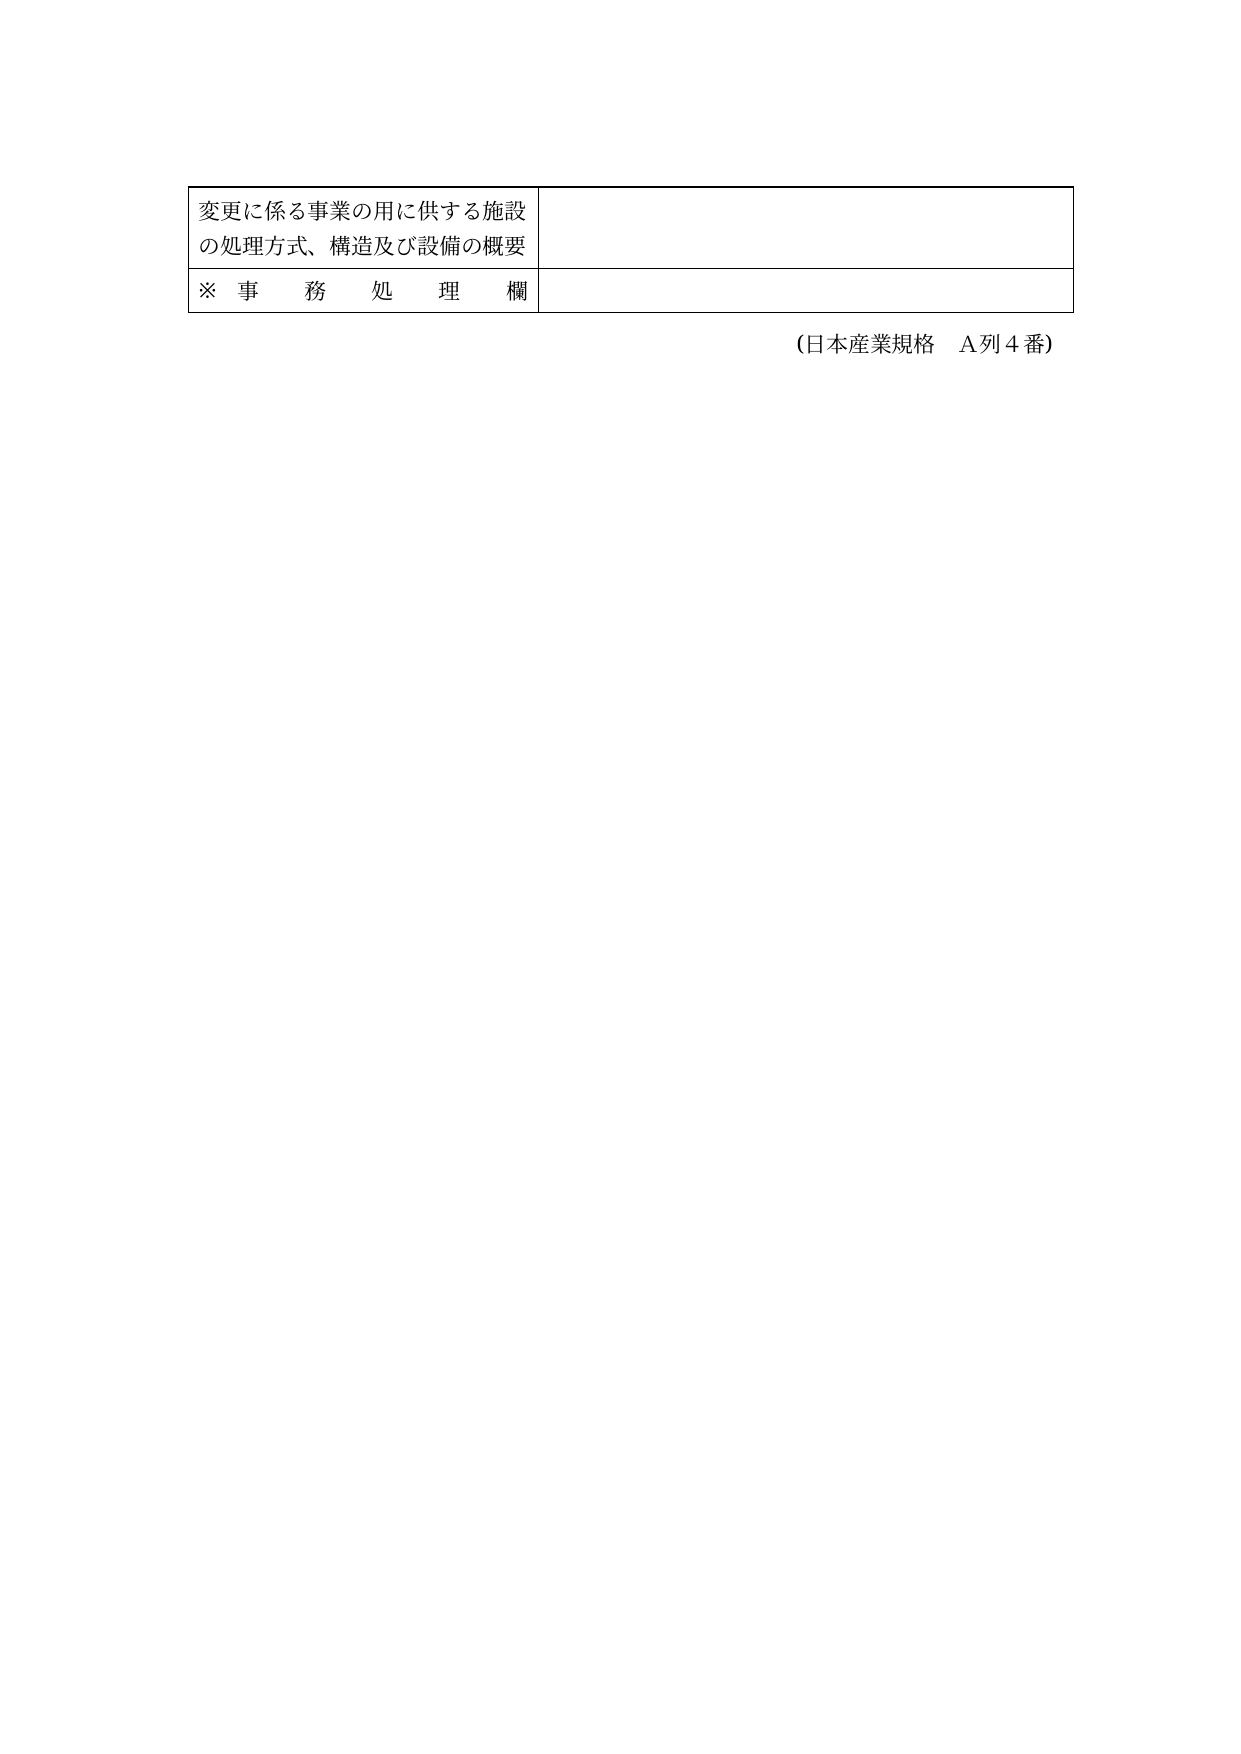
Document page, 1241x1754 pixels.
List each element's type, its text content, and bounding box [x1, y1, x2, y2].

text (日本産業規格 Ａ列４番) [177, 325, 1052, 360]
table_cell [539, 188, 1073, 268]
table_cell [539, 269, 1073, 312]
table_cell 変更に係る事業の用に供する施設の処理方式、構造及び設備の概要 [189, 188, 538, 268]
table_cell ※事務処理欄 [189, 269, 538, 312]
